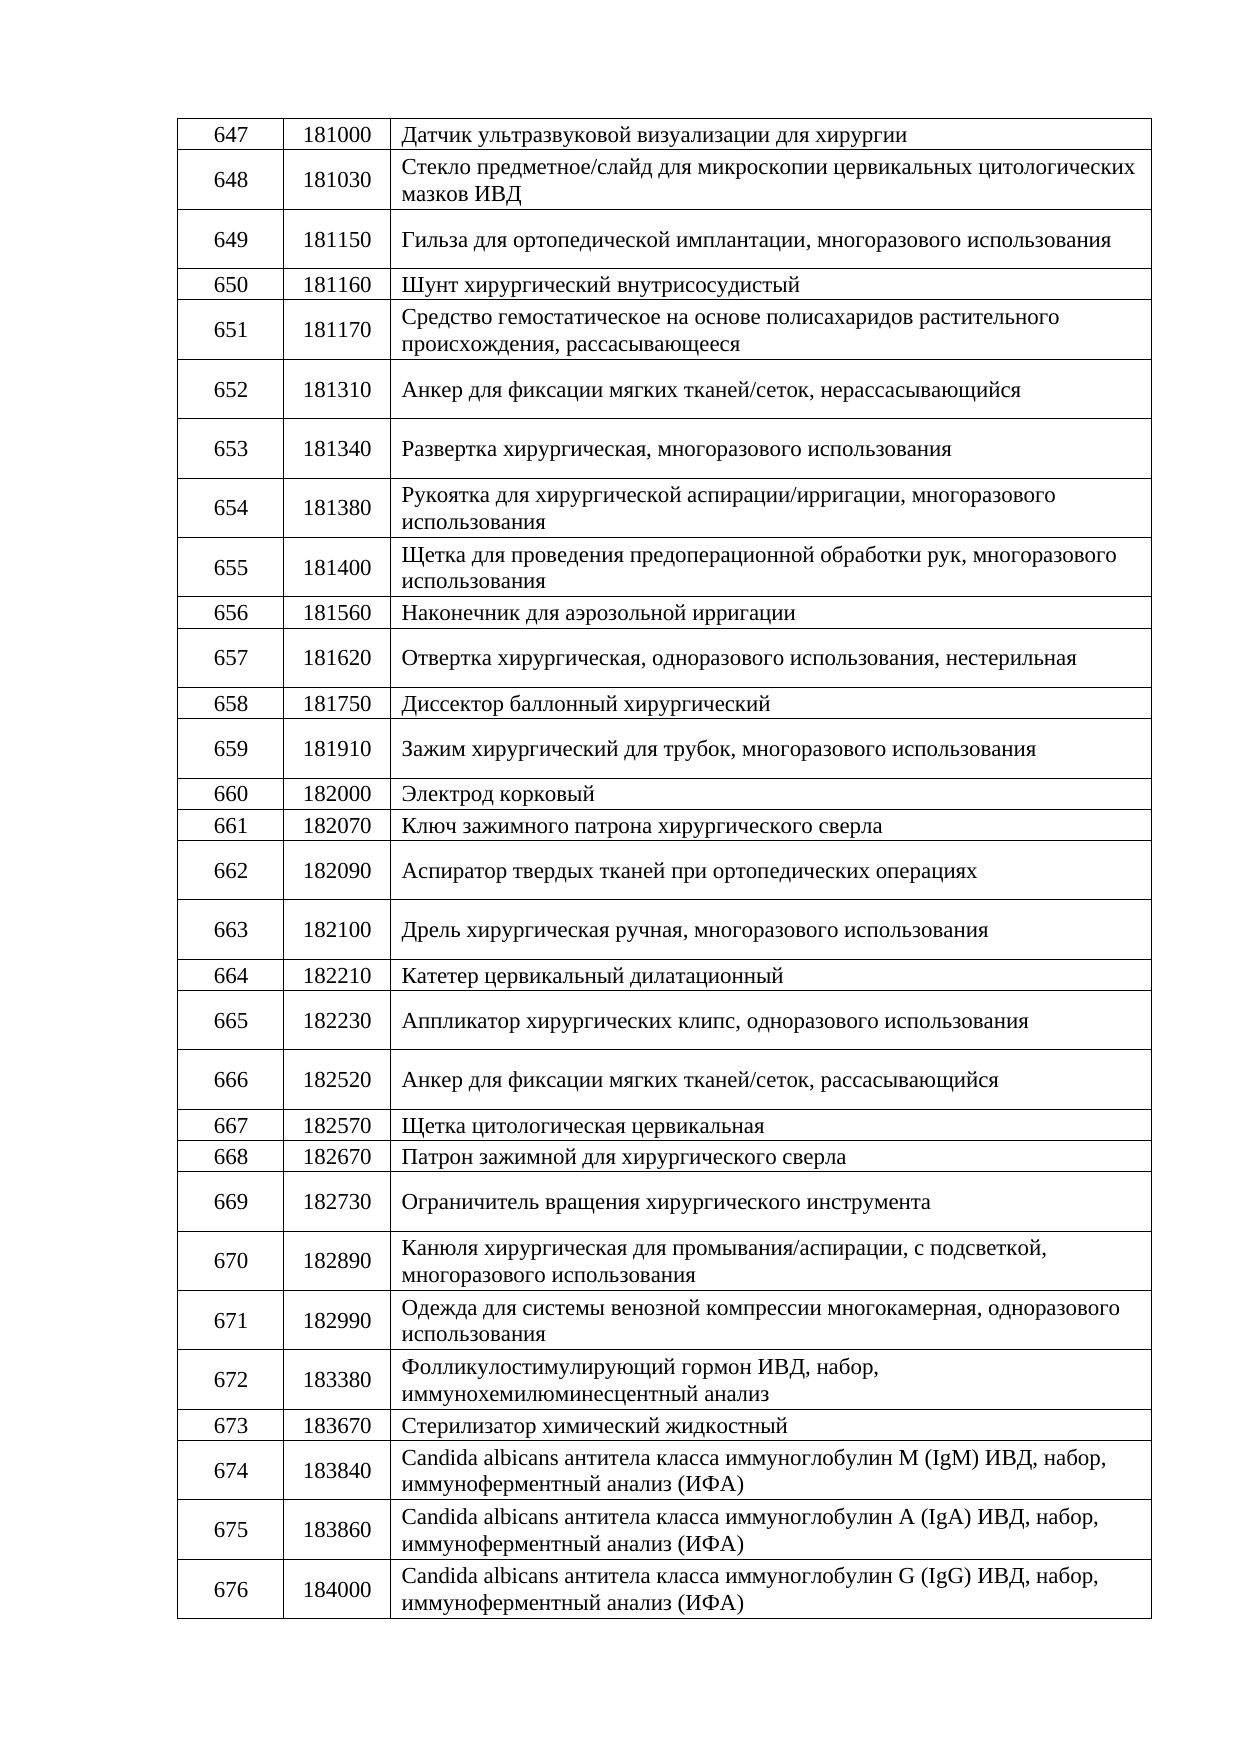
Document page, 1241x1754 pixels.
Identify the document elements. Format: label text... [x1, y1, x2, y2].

table_cell Candida albicans антитела класса иммуноглобулин G (IgG) ИВД, набор, иммуноферментный анализ (ИФА) [391, 1560, 1151, 1618]
table_cell 651 [178, 300, 283, 359]
table_cell 655 [178, 538, 283, 596]
table_cell 183860 [284, 1500, 390, 1559]
table_cell 649 [178, 210, 283, 268]
table_cell Датчик ультразвуковой визуализации для хирургии [391, 119, 1151, 149]
table_cell 182070 [284, 810, 390, 840]
table_cell Candida albicans антитела класса иммуноглобулин А (IgA) ИВД, набор, иммуноферментный анализ (ИФА) [391, 1500, 1151, 1559]
table_cell 181560 [284, 597, 390, 627]
table_cell Щетка для проведения предоперационной обработки рук, многоразового использования [391, 538, 1151, 596]
table_cell Электрод корковый [391, 779, 1151, 809]
table_cell Анкер для фиксации мягких тканей/сеток, рассасывающийся [391, 1050, 1151, 1109]
table_cell 659 [178, 719, 283, 777]
table_cell Катетер цервикальный дилатационный [391, 960, 1151, 990]
table_cell 674 [178, 1441, 283, 1499]
table_cell Дрель хирургическая ручная, многоразового использования [391, 900, 1151, 959]
table_cell 657 [178, 629, 283, 687]
table_cell 182090 [284, 841, 390, 899]
table_cell 653 [178, 419, 283, 477]
table_cell 182210 [284, 960, 390, 990]
table_cell 671 [178, 1291, 283, 1349]
table_cell 181310 [284, 360, 390, 418]
table_cell 647 [178, 119, 283, 149]
table_cell 181750 [284, 688, 390, 718]
table_cell Диссектор баллонный хирургический [391, 688, 1151, 718]
table_cell 654 [178, 479, 283, 537]
table_cell Одежда для системы венозной компрессии многокамерная, одноразового использования [391, 1291, 1151, 1349]
table_cell 184000 [284, 1560, 390, 1618]
table_cell Рукоятка для хирургической аспирации/ирригации, многоразового использования [391, 479, 1151, 537]
table_cell 650 [178, 269, 283, 299]
table_cell 648 [178, 150, 283, 209]
table_cell Аппликатор хирургических клипс, одноразового использования [391, 991, 1151, 1049]
table_cell 181170 [284, 300, 390, 359]
table_cell 181380 [284, 479, 390, 537]
table_cell Наконечник для аэрозольной ирригации [391, 597, 1151, 627]
table_cell Анкер для фиксации мягких тканей/сеток, нерассасывающийся [391, 360, 1151, 418]
table_cell 667 [178, 1110, 283, 1140]
table_cell 182000 [284, 779, 390, 809]
table_cell 668 [178, 1141, 283, 1171]
table_cell Гильза для ортопедической имплантации, многоразового использования [391, 210, 1151, 268]
table_cell Ограничитель вращения хирургического инструмента [391, 1172, 1151, 1231]
table_cell Развертка хирургическая, многоразового использования [391, 419, 1151, 477]
table_cell Зажим хирургический для трубок, многоразового использования [391, 719, 1151, 777]
table_cell 181910 [284, 719, 390, 777]
table_cell 665 [178, 991, 283, 1049]
table_cell 670 [178, 1232, 283, 1290]
table_cell 182100 [284, 900, 390, 959]
table_cell 662 [178, 841, 283, 899]
table_cell Аспиратор твердых тканей при ортопедических операциях [391, 841, 1151, 899]
table_cell 663 [178, 900, 283, 959]
table_cell 660 [178, 779, 283, 809]
table_cell 181400 [284, 538, 390, 596]
table_cell 652 [178, 360, 283, 418]
table_cell Стерилизатор химический жидкостный [391, 1410, 1151, 1440]
table_cell 183380 [284, 1350, 390, 1409]
table_cell 182730 [284, 1172, 390, 1231]
table_cell 182570 [284, 1110, 390, 1140]
table_cell Candida albicans антитела класса иммуноглобулин M (IgM) ИВД, набор, иммуноферментный анализ (ИФА) [391, 1441, 1151, 1499]
table_cell Отвертка хирургическая, одноразового использования, нестерильная [391, 629, 1151, 687]
table_cell 673 [178, 1410, 283, 1440]
table_cell Стекло предметное/слайд для микроскопии цервикальных цитологических мазков ИВД [391, 150, 1151, 209]
table_cell 676 [178, 1560, 283, 1618]
table_cell Фолликулостимулирующий гормон ИВД, набор, иммунохемилюминесцентный анализ [391, 1350, 1151, 1409]
table_cell 666 [178, 1050, 283, 1109]
table_cell 661 [178, 810, 283, 840]
table_cell 656 [178, 597, 283, 627]
table_cell 664 [178, 960, 283, 990]
table_cell Патрон зажимной для хирургического сверла [391, 1141, 1151, 1171]
table_cell 182990 [284, 1291, 390, 1349]
table_cell Ключ зажимного патрона хирургического сверла [391, 810, 1151, 840]
table_cell 182230 [284, 991, 390, 1049]
table_cell 182520 [284, 1050, 390, 1109]
table_cell Средство гемостатическое на основе полисахаридов растительного происхождения, рассасывающееся [391, 300, 1151, 359]
table_cell Щетка цитологическая цервикальная [391, 1110, 1151, 1140]
table_cell 182890 [284, 1232, 390, 1290]
table_cell 672 [178, 1350, 283, 1409]
table_cell 181620 [284, 629, 390, 687]
table_cell 181340 [284, 419, 390, 477]
table_cell 181030 [284, 150, 390, 209]
table_cell 181160 [284, 269, 390, 299]
table_cell 181000 [284, 119, 390, 149]
table_cell 183670 [284, 1410, 390, 1440]
table_cell 181150 [284, 210, 390, 268]
table_cell 658 [178, 688, 283, 718]
table_cell Шунт хирургический внутрисосудистый [391, 269, 1151, 299]
table_cell 183840 [284, 1441, 390, 1499]
table_cell 182670 [284, 1141, 390, 1171]
table_cell 669 [178, 1172, 283, 1231]
table_cell 675 [178, 1500, 283, 1559]
table_cell Канюля хирургическая для промывания/аспирации, с подсветкой, многоразового использования [391, 1232, 1151, 1290]
